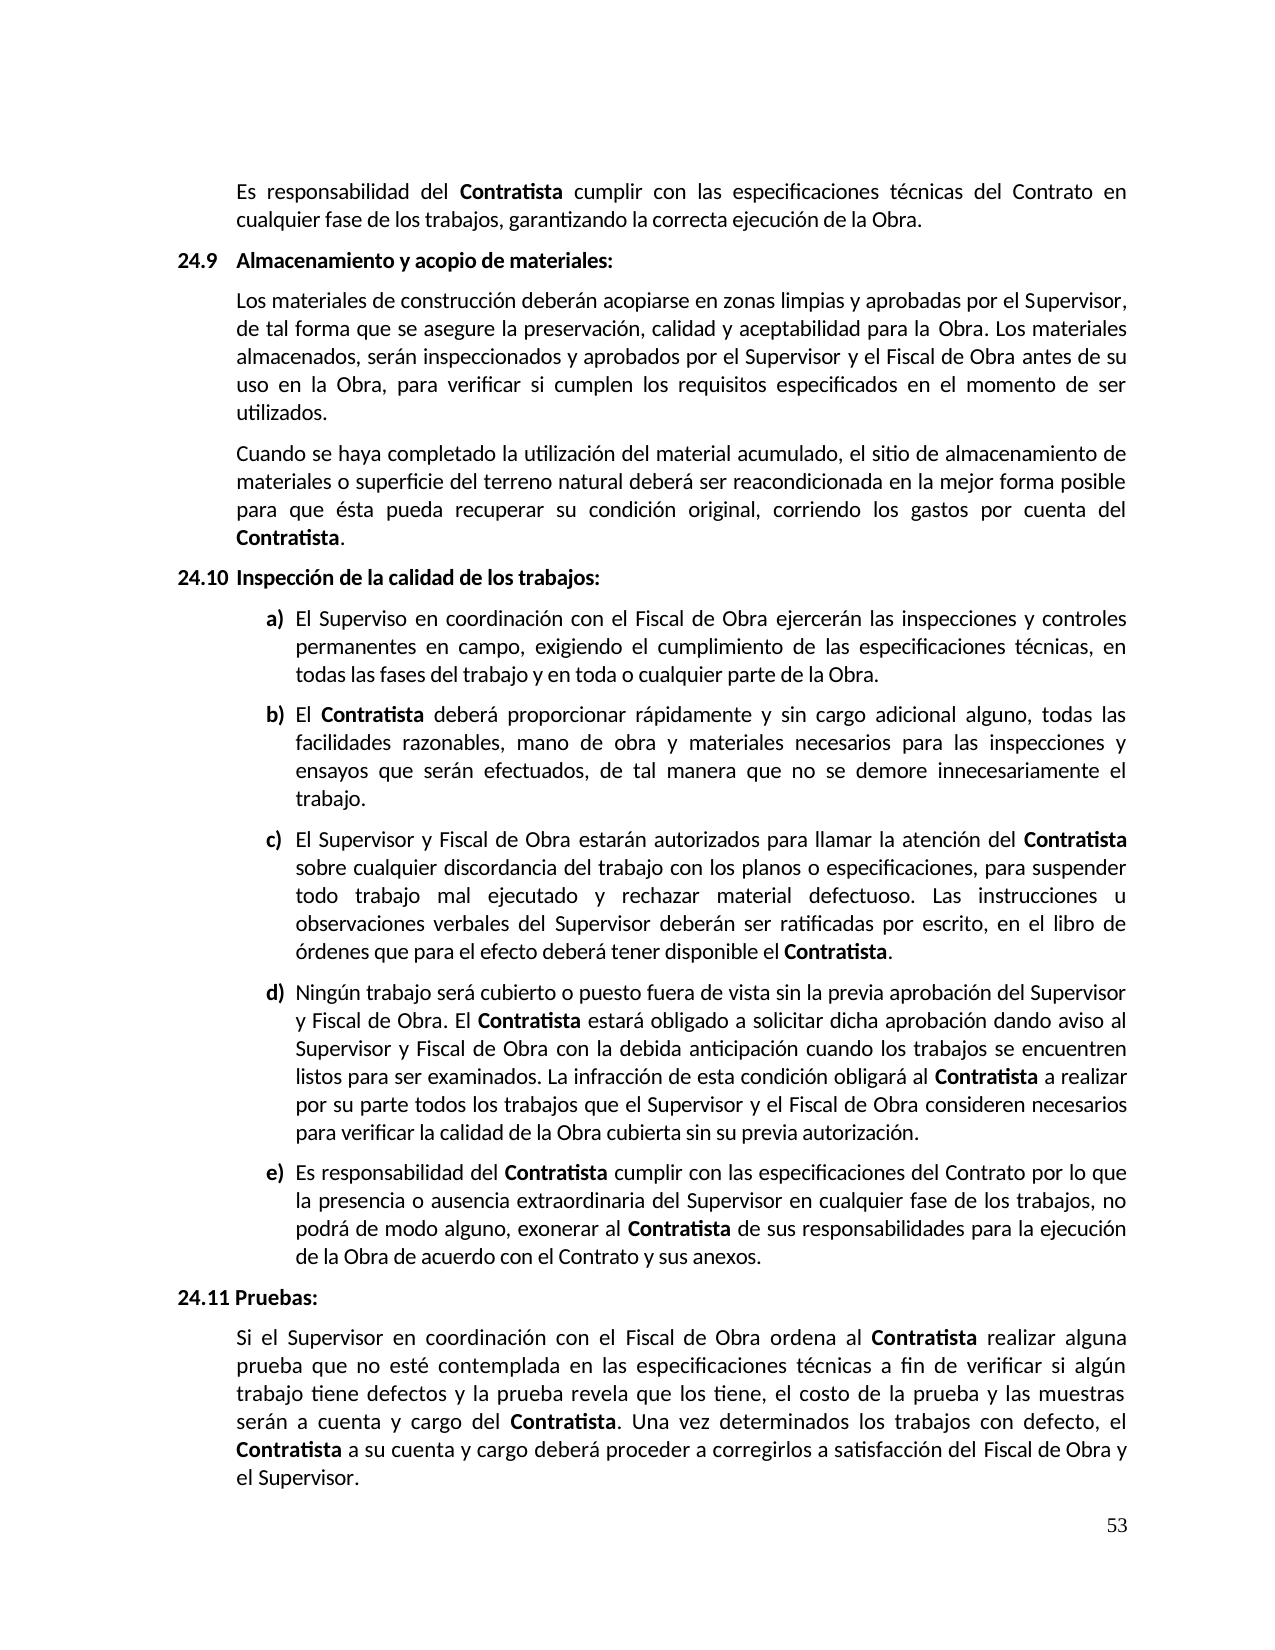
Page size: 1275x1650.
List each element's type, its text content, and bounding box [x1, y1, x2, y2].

list El Supervisor y Fiscal de Obra estarán autorizados para llamar la atención del Contratista sobre cualquier discordancia del trabajo con los planos o especificaciones, para suspender todo trabajo mal ejecutado y rechazar material defectuoso. Las instrucciones u observaciones verbales del Supervisor deberán ser ratificadas por escrito, en el libro de órdenes que para el efecto deberá tener disponible el Contratista. [266, 825, 1127, 965]
text Los materiales de construcción deberán acopiarse en zonas limpias y aprobadas por el Supervisor, de tal forma que se asegure la preservación, calidad y aceptabilidad para la Obra. Los materiales almacenados, serán inspeccionados y aprobados por el Supervisor y el Fiscal de Obra antes de su uso en la Obra, para verificar si cumplen los requisitos especificados en el momento de ser utilizados. [236, 286, 1127, 426]
list El Superviso en coordinación con el Fiscal de Obra ejercerán las inspecciones y controles permanentes en campo, exigiendo el cumplimiento de las especificaciones técnicas, en todas las fases del trabajo y en toda o cualquier parte de la Obra. [266, 604, 1127, 688]
list El Contratista deberá proporcionar rápidamente y sin cargo adicional alguno, todas las facilidades razonables, mano de obra y materiales necesarios para las inspecciones y ensayos que serán efectuados, de tal manera que no se demore innecesariamente el trabajo. [266, 701, 1127, 813]
text Es responsabilidad del Contratista cumplir con las especificaciones técnicas del Contrato en cualquier fase de los trabajos, garantizando la correcta ejecución de la Obra. [236, 177, 1127, 233]
text 24.11 Pruebas: [177, 1283, 1127, 1311]
list Es responsabilidad del Contratista cumplir con las especificaciones del Contrato por lo que la presencia o ausencia extraordinaria del Supervisor en cualquier fase de los trabajos, no podrá de modo alguno, exonerar al Contratista de sus responsabilidades para la ejecución de la Obra de acuerdo con el Contrato y sus anexos. [266, 1158, 1127, 1270]
text 24.10 Inspección de la calidad de los trabajos: [177, 563, 1127, 591]
text 24.9 Almacenamiento y acopio de materiales: [177, 246, 1127, 274]
list Ningún trabajo será cubierto o puesto fuera de vista sin la previa aprobación del Supervisor y Fiscal de Obra. El Contratista estará obligado a solicitar dicha aprobación dando aviso al Supervisor y Fiscal de Obra con la debida anticipación cuando los trabajos se encuentren listos para ser examinados. La infracción de esta condición obligará al Contratista a realizar por su parte todos los trabajos que el Supervisor y el Fiscal de Obra consideren necesarios para verificar la calidad de la Obra cubierta sin su previa autorización. [266, 978, 1127, 1146]
text Si el Supervisor en coordinación con el Fiscal de Obra ordena al Contratista realizar alguna prueba que no esté contemplada en las especificaciones técnicas a fin de verificar si algún trabajo tiene defectos y la prueba revela que los tiene, el costo de la prueba y las muestras serán a cuenta y cargo del Contratista. Una vez determinados los trabajos con defecto, el Contratista a su cuenta y cargo deberá proceder a corregirlos a satisfacción del Fiscal de Obra y el Supervisor. [236, 1323, 1127, 1492]
text Cuando se haya completado la utilización del material acumulado, el sitio de almacenamiento de materiales o superficie del terreno natural deberá ser reacondicionada en la mejor forma posible para que ésta pueda recuperar su condición original, corriendo los gastos por cuenta del Contratista. [236, 439, 1127, 551]
